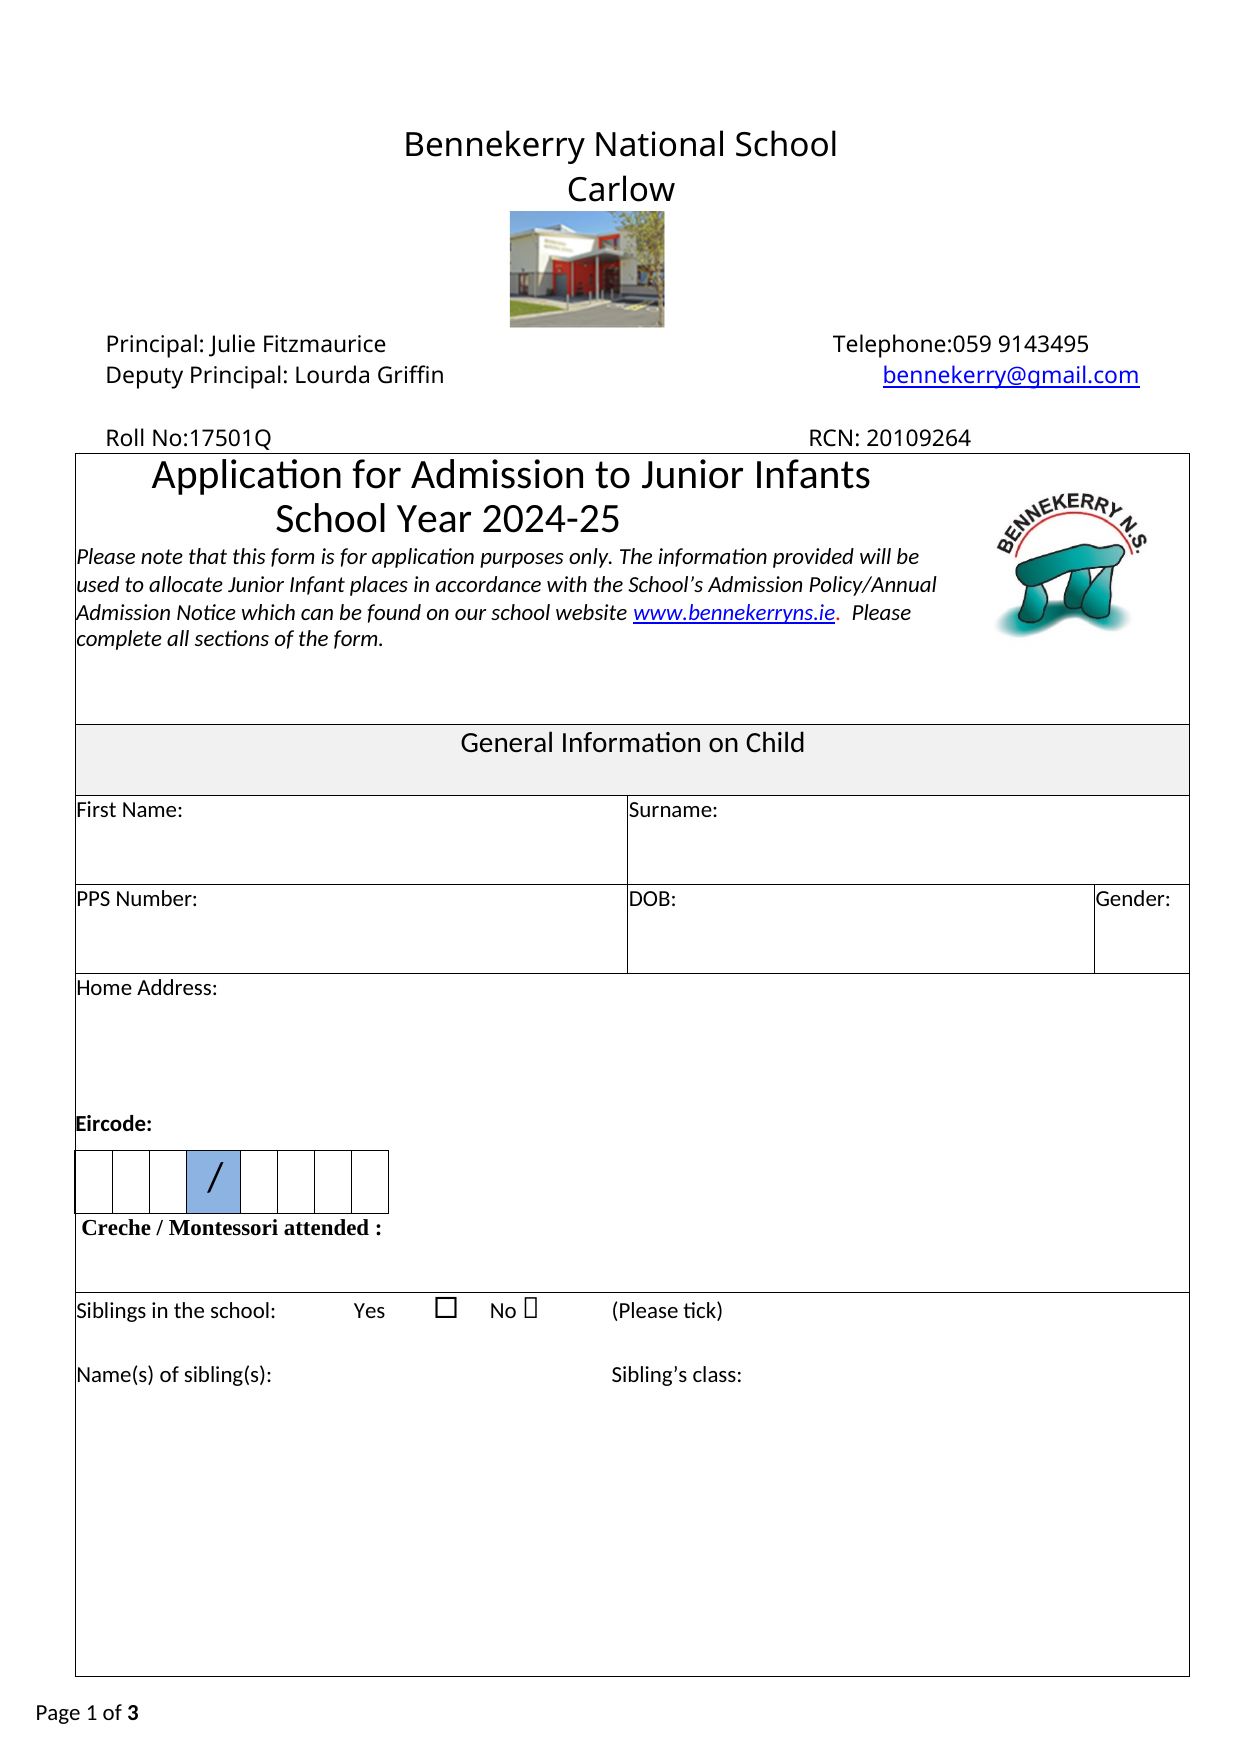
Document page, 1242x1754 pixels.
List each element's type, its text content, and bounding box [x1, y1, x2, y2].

table_cell Surname: [628, 796, 1189, 884]
table_header Application for Admission to Junior Infants School Year 2024-25 Please note that this form is for application purposes only. The information provided will be used to allocate Junior Infant places in accordance with the School’s Admission Policy/Annual Admission Notice which can be found on our school website www.bennekerryns.ie. Please complete all sections of the form. [76, 454, 1189, 724]
table_cell DOB: [628, 885, 1094, 973]
text Bennekerry National School [75, 120, 1167, 166]
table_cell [593, 1293, 1094, 1676]
table_cell PPS Number: [76, 885, 627, 973]
text Roll No:17501Q RCN: 20109264 [0, 422, 1196, 453]
table_cell Home Address: Eircode: [76, 974, 1189, 1214]
table_cell First Name: [76, 796, 627, 884]
picture [964, 483, 1165, 646]
table_cell General Information on Child [76, 725, 1189, 795]
table_cell Gender: [1095, 885, 1189, 973]
table_cell No  [417, 1293, 593, 1676]
text Deputy Principal: Lourda Griffin bennekerry@gmail.com [0, 359, 1196, 422]
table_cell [76, 1293, 341, 1676]
table_cell [1094, 1293, 1189, 1676]
table_cell Yes [341, 1293, 417, 1676]
picture [509, 211, 666, 329]
text Carlow [75, 166, 1167, 211]
table_cell Creche / Montessori attended : [76, 1214, 1189, 1292]
text Principal: Julie Fitzmaurice Telephone:059 9143495 [0, 328, 1196, 359]
